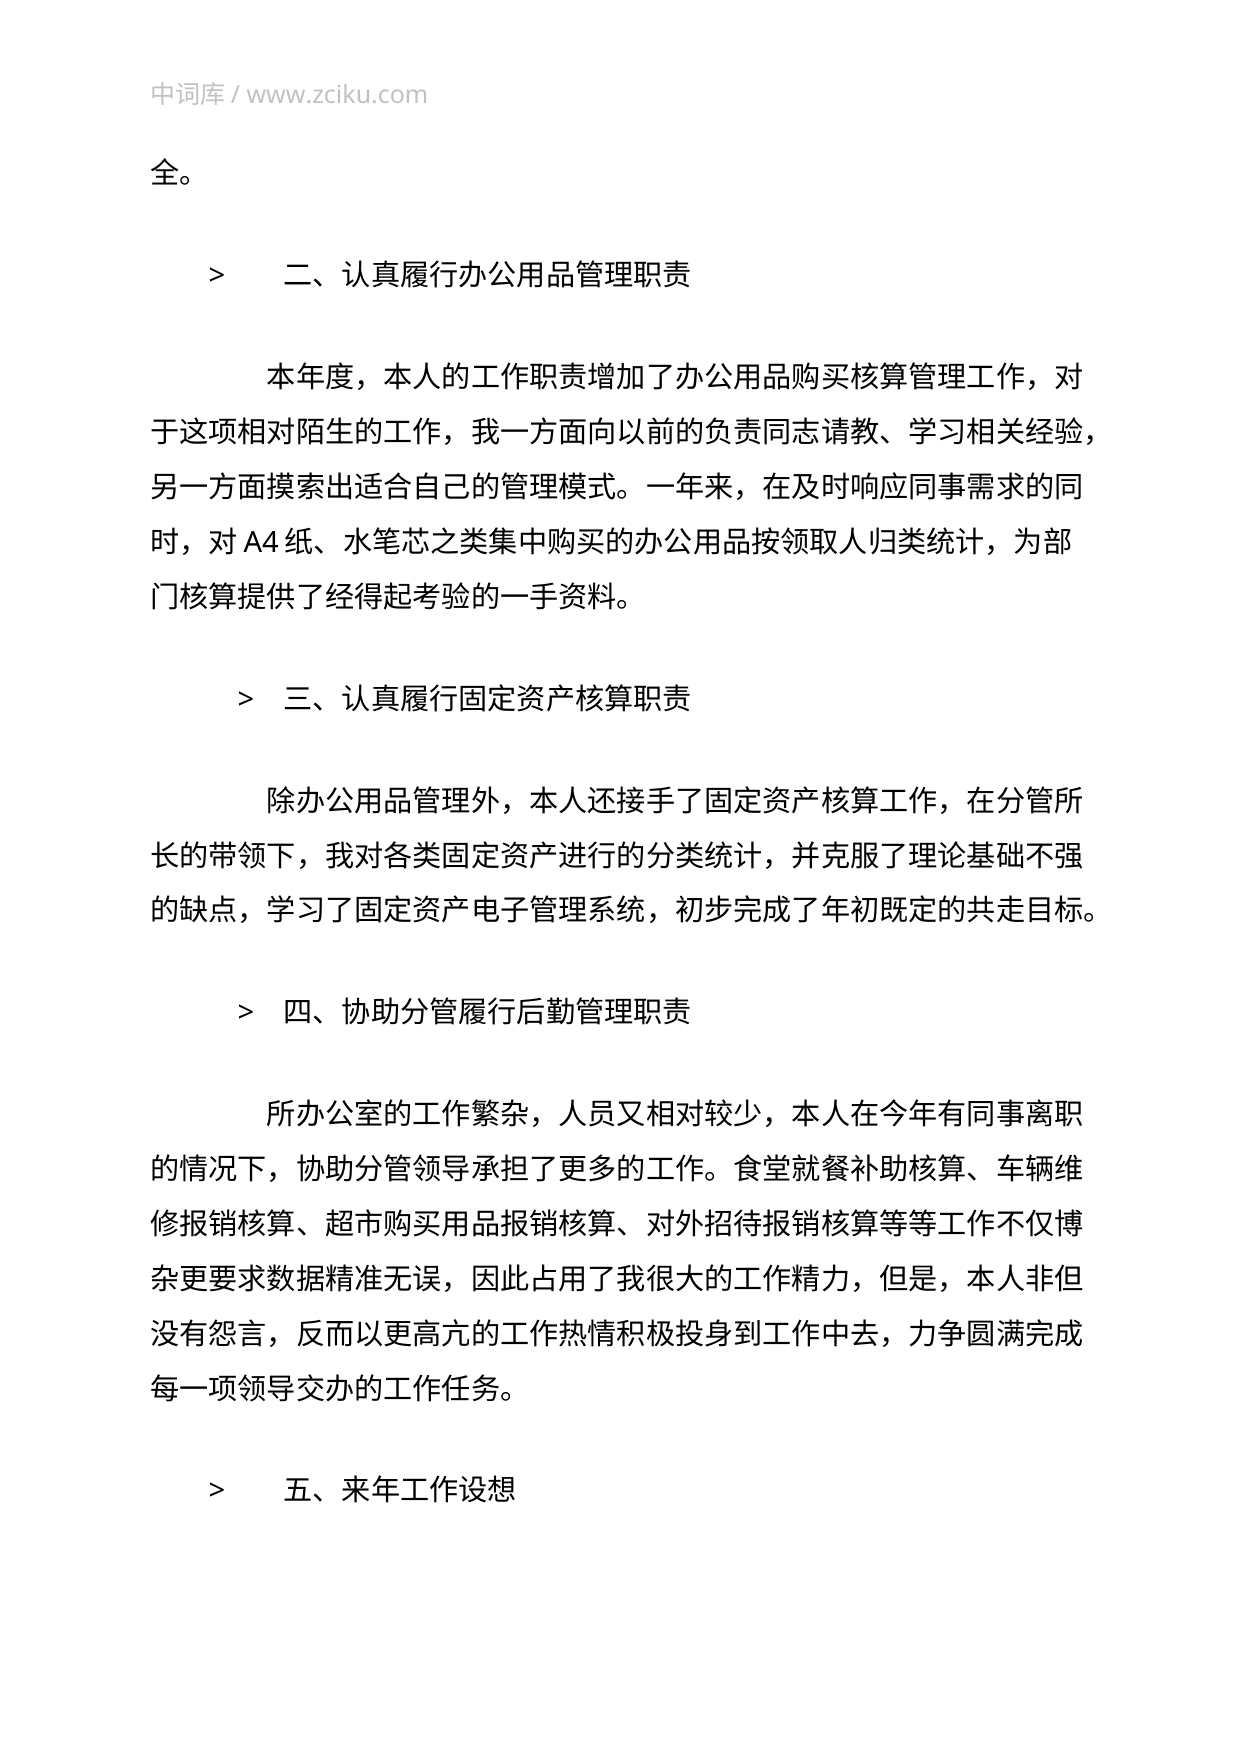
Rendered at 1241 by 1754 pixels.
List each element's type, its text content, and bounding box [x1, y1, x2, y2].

text > 四、协助分管履行后勤管理职责 [150, 989, 1090, 1031]
text > 三、认真履行固定资产核算职责 [150, 675, 1090, 718]
text > 二、认真履行办公用品管理职责 [150, 252, 1090, 294]
text 除办公用品管理外，本人还接手了固定资产核算工作，在分管所长的带领下，我对各类固定资产进行的分类统计，并克服了理论基础不强的缺点，学习了固定资产电子管理系统，初步完成了年初既定的共走目标。 [150, 777, 1090, 929]
text > 五、来年工作设想 [150, 1467, 1090, 1509]
text 本年度，本人的工作职责增加了办公用品购买核算管理工作，对于这项相对陌生的工作，我一方面向以前的负责同志请教、学习相关经验，另一方面摸索出适合自己的管理模式。一年来，在及时响应同事需求的同时，对A4纸、水笔芯之类集中购买的办公用品按领取人归类统计，为部门核算提供了经得起考验的一手资料。 [150, 354, 1090, 616]
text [150, 150, 1090, 192]
text 所办公室的工作繁杂，人员又相对较少，本人在今年有同事离职的情况下，协助分管领导承担了更多的工作。食堂就餐补助核算、车辆维修报销核算、超市购买用品报销核算、对外招待报销核算等等工作不仅博杂更要求数据精准无误，因此占用了我很大的工作精力，但是，本人非但没有怨言，反而以更高亢的工作热情积极投身到工作中去，力争圆满完成每一项领导交办的工作任务。 [150, 1091, 1090, 1407]
